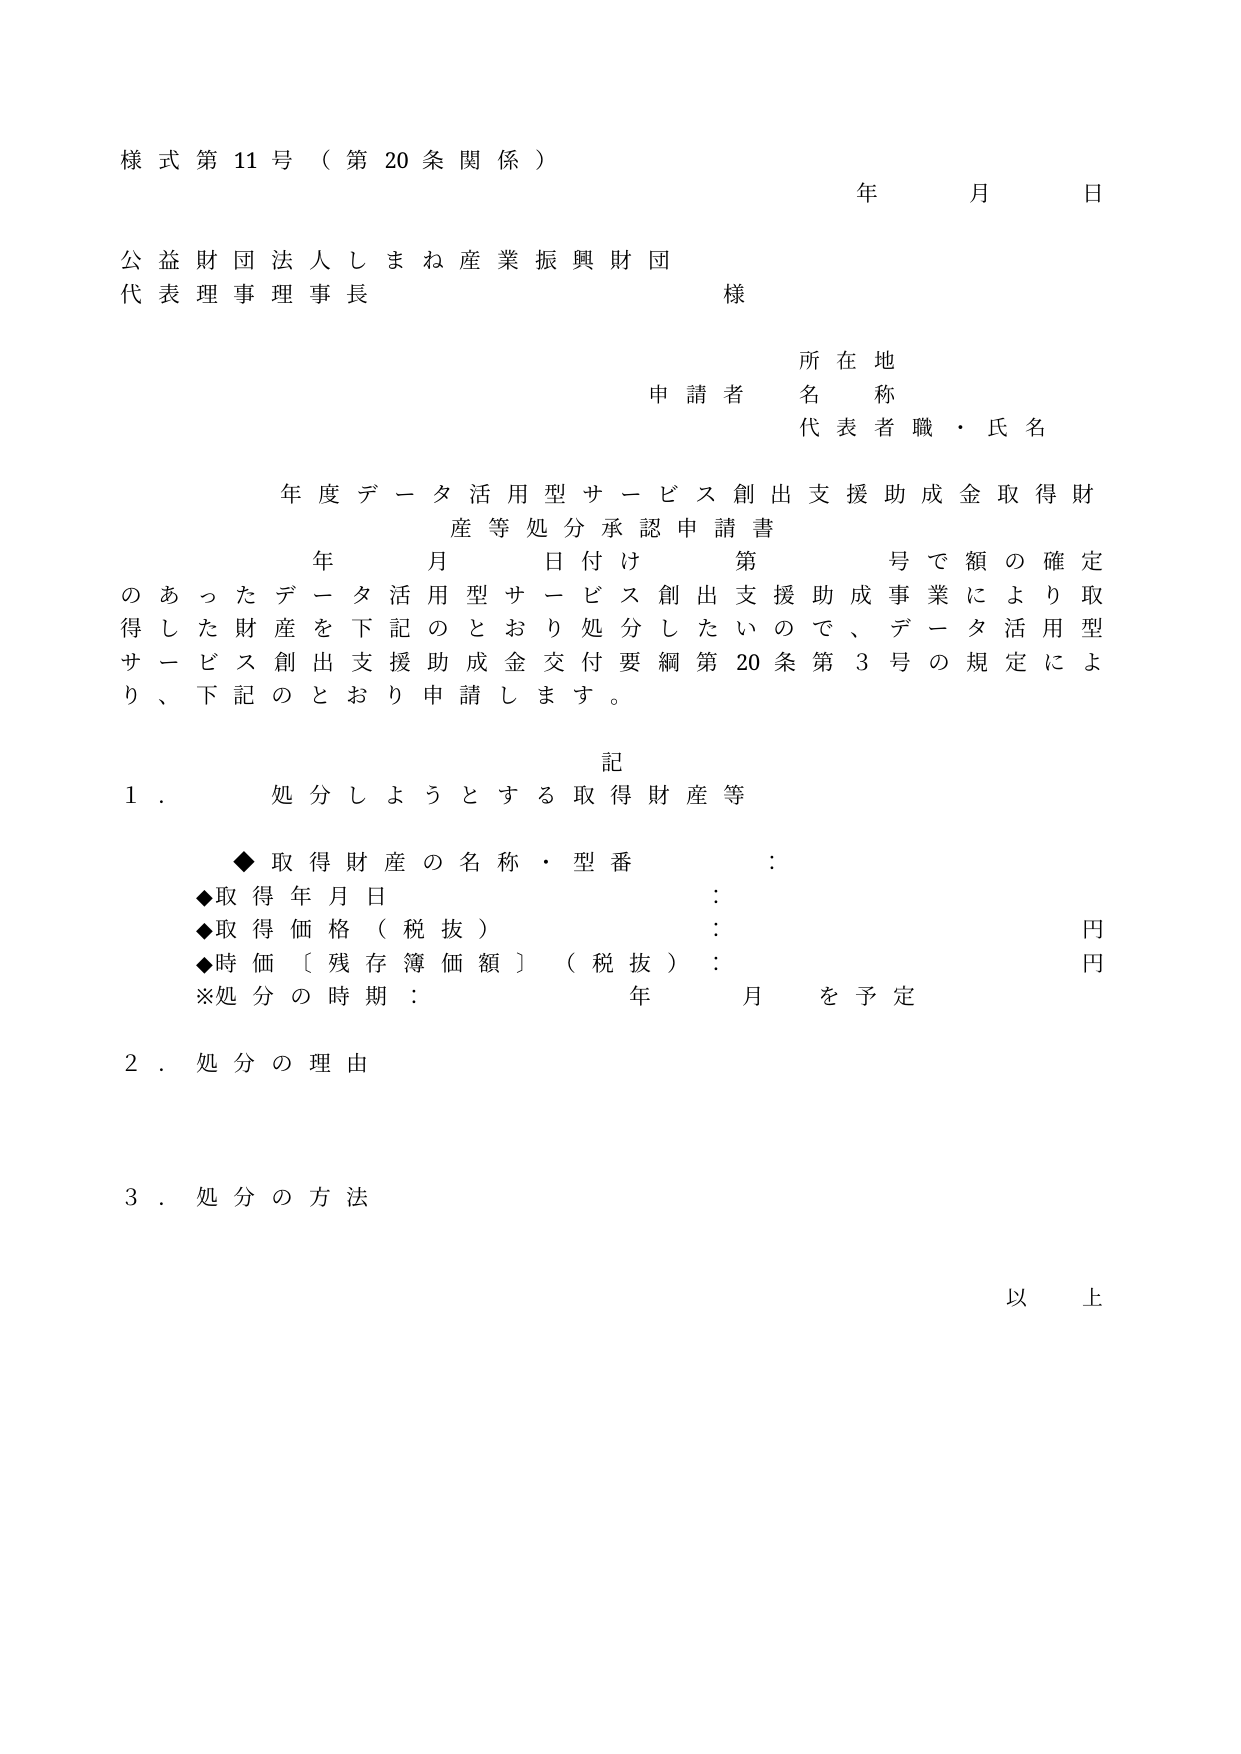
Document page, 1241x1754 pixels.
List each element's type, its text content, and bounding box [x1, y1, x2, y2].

text 代表者職・氏名 [634, 410, 1120, 443]
text ◆時価〔残存簿価額〕（税抜）： 円 [120, 945, 1120, 978]
text ◆取得価格（税抜） ： 円 [120, 911, 1120, 945]
text ◆取得財産の名称・型番 ： [120, 844, 1120, 878]
list 処分しようとする取得財産等 [120, 778, 1120, 811]
text 様式第11号（第20条関係） [120, 142, 1120, 176]
text 申請者 名 称 [634, 376, 1120, 410]
text ３．処分の方法 [120, 1179, 1120, 1212]
text 年 月 日付け 第 号で額の確定のあったデータ活用型サービス創出支援助成事業により取得した財産を下記のとおり処分したいので、データ活用型サービス創出支援助成金交付要綱第20条第３号の規定により、下記のとおり申請します。 [120, 543, 1120, 711]
text 年度データ活用型サービス創出支援助成金取得財産等処分承認申請書 [120, 477, 1120, 543]
text 年 月 日 [120, 176, 1120, 209]
text ２．処分の理由 [120, 1045, 1120, 1078]
text 公益財団法人しまね産業振興財団 [120, 243, 1120, 276]
text 記 [120, 744, 1120, 778]
text 以 上 [120, 1279, 1120, 1313]
text 代表理事理事長 様 [120, 276, 1120, 309]
text ※処分の時期： 年 月 を予定 [120, 978, 1120, 1012]
text 所在地 [634, 343, 1120, 376]
text ◆取得年月日 ： [120, 878, 1120, 911]
